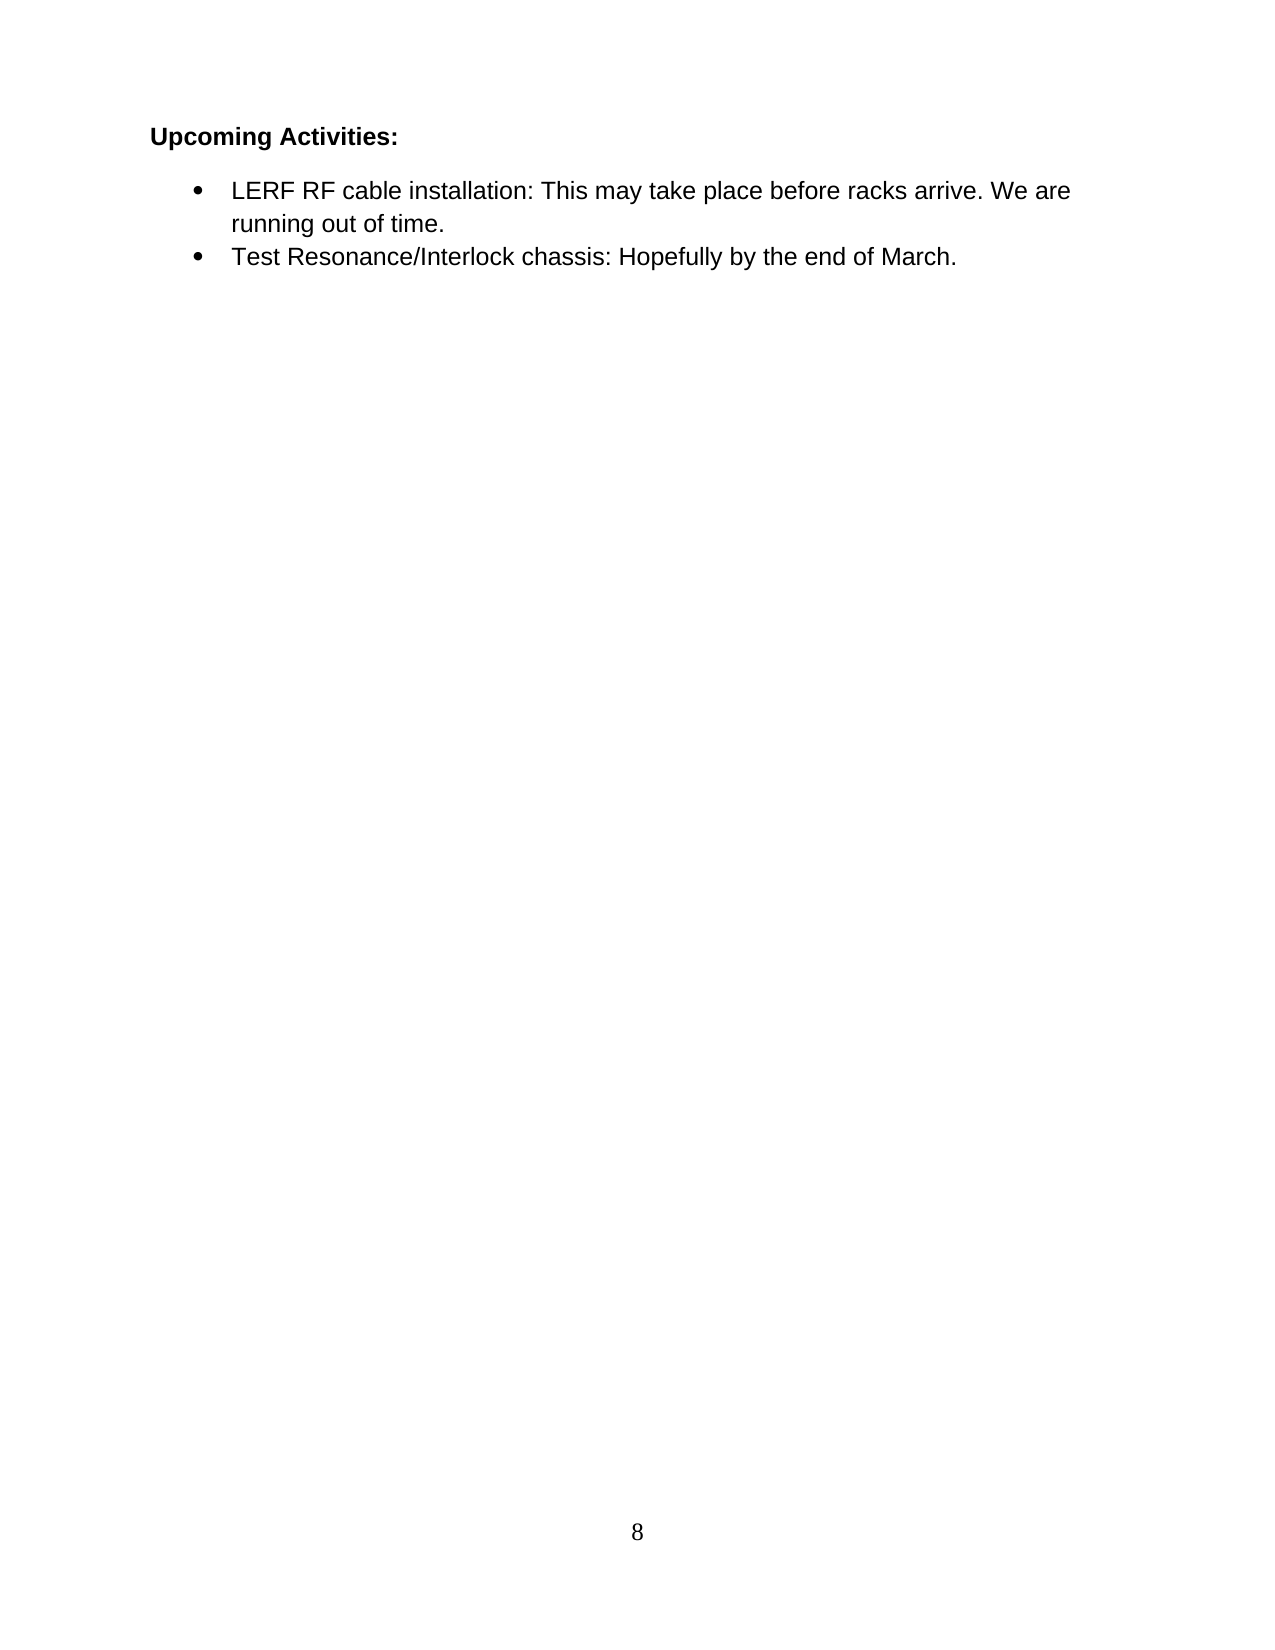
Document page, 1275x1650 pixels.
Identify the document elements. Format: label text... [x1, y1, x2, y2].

text Upcoming Activities: [150, 122, 1125, 151]
list LERF RF cable installation: This may take place before racks arrive. We are running out of time. [194, 176, 1125, 238]
list Test Resonance/Interlock chassis: Hopefully by the end of March. [194, 242, 1125, 271]
